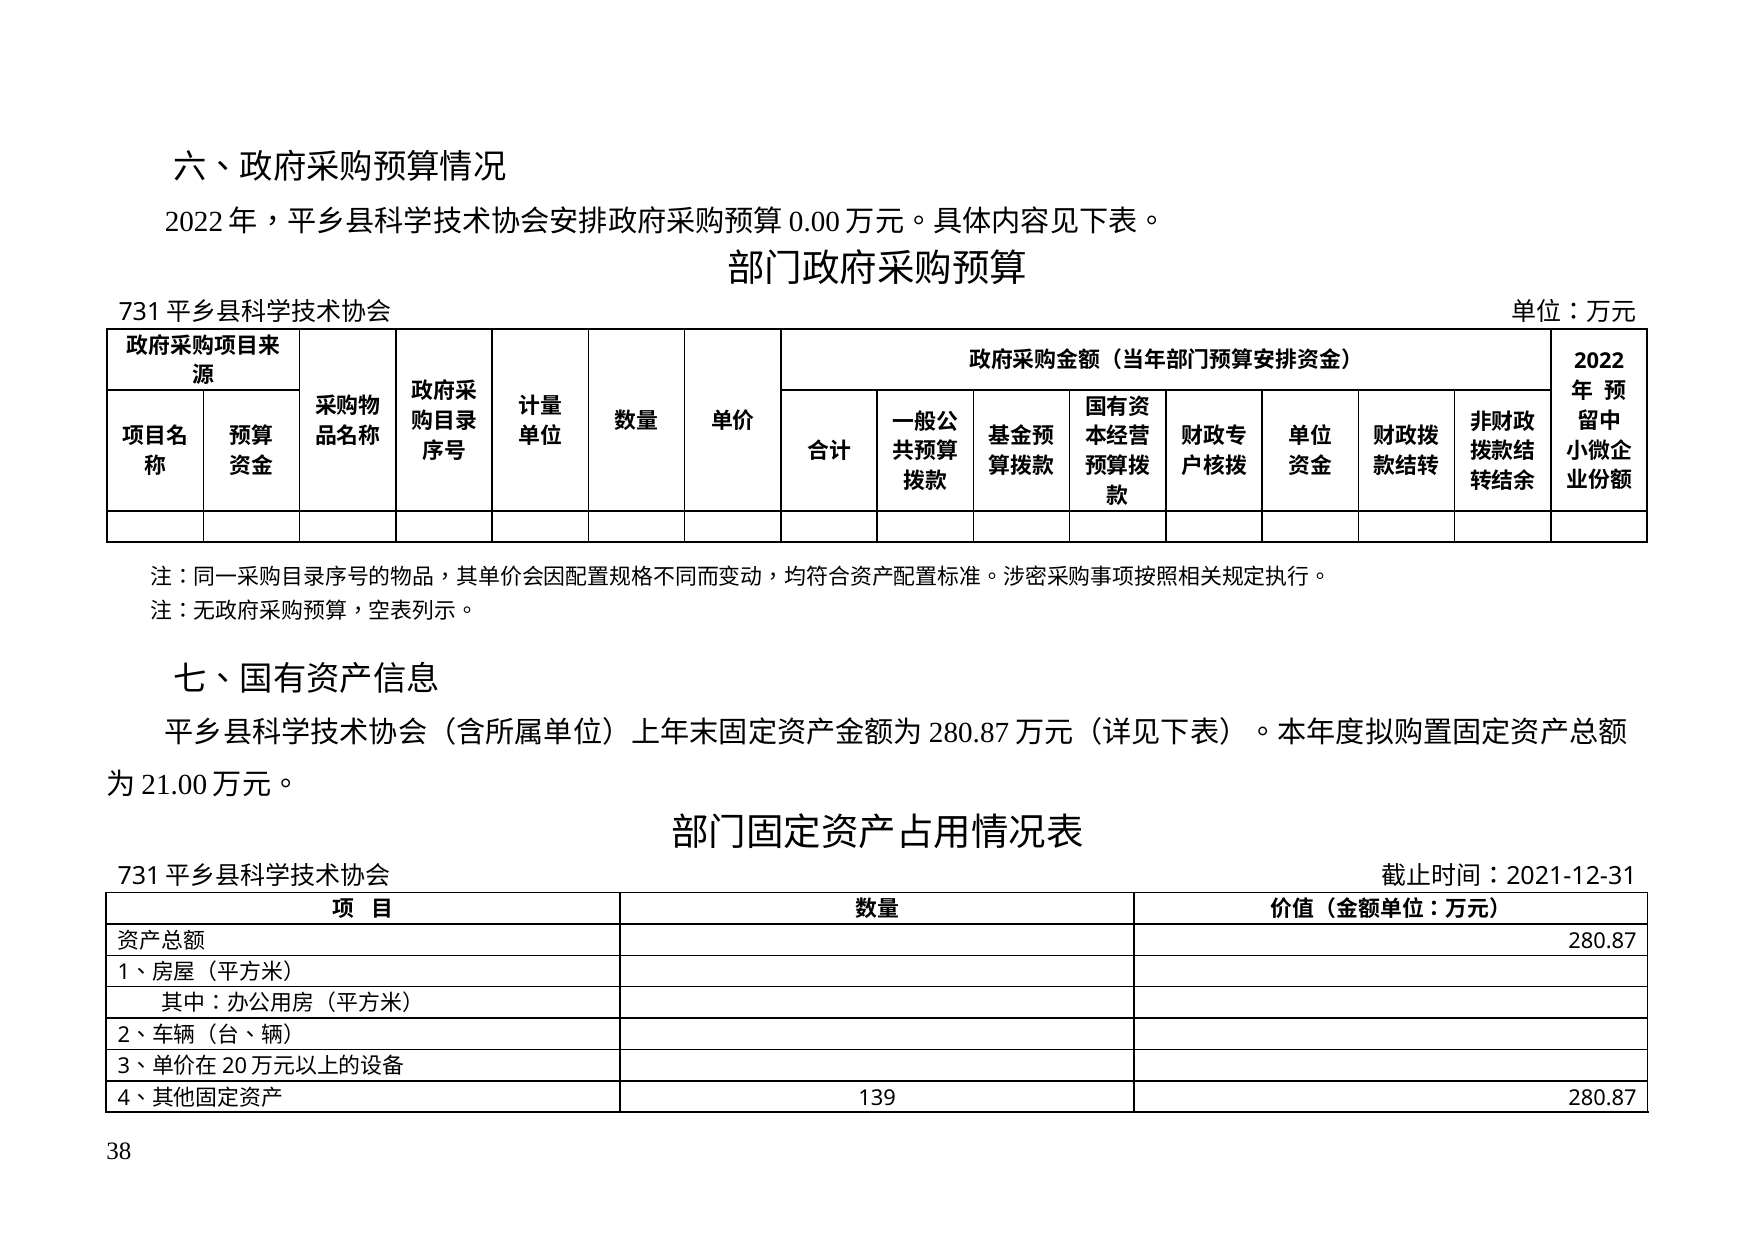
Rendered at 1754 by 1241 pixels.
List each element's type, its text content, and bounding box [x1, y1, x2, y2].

table_cell 单价 [685, 330, 780, 510]
table_cell [397, 512, 491, 541]
table_cell [1135, 987, 1647, 1017]
table_cell 非财政 拨款结 转结余 [1455, 391, 1550, 510]
table_cell 国有资本经营预算拨款 [1070, 391, 1165, 510]
table_cell [108, 512, 203, 541]
table_cell 280.87 [1135, 1082, 1647, 1111]
table_cell 数量 [621, 893, 1133, 923]
table_cell [685, 512, 780, 541]
table_cell 计量 单位 [493, 330, 588, 510]
table_cell [878, 512, 973, 541]
table_cell 数量 [589, 330, 684, 510]
table_cell [1135, 1050, 1647, 1080]
table_cell 财政拨 款结转 [1359, 391, 1454, 510]
table_cell [621, 1050, 1133, 1080]
text 注：同一采购目录序号的物品，其单价会因配置规格不同而变动，均符合资产配置标准。涉密采购事项按照相关规定执行。 [106, 543, 1648, 595]
table_cell 4、其他固定资产 [107, 1082, 619, 1111]
table_cell [621, 987, 1133, 1017]
table_cell [493, 512, 588, 541]
table_cell [621, 925, 1133, 954]
text 2022年，平乡县科学技术协会安排政府采购预算0.00万元。具体内容见下表。 [106, 189, 1648, 241]
table_cell 合计 [782, 391, 876, 510]
table_cell 2022年 预留中 小微企 业份额 [1552, 330, 1646, 510]
table_cell [974, 512, 1069, 541]
table_cell 280.87 [1135, 925, 1647, 954]
table_cell 资产总额 [107, 925, 619, 954]
table_cell [621, 1019, 1133, 1048]
table_cell [1552, 512, 1646, 541]
table_cell [1167, 512, 1261, 541]
table_cell 基金预算拨款 [974, 391, 1069, 510]
table_header 单位：万元 [782, 294, 1646, 328]
text 七、国有资产信息 [106, 654, 1648, 700]
table_cell [1135, 956, 1647, 986]
table_cell 2、车辆（台、辆） [107, 1019, 619, 1048]
text 部门政府采购预算 [106, 241, 1648, 292]
table_cell [621, 956, 1133, 986]
table_cell 政府采购项目来源 [108, 330, 299, 389]
table_cell 1、房屋（平方米） [107, 956, 619, 986]
text 六、政府采购预算情况 [106, 143, 1648, 188]
table_cell [1263, 512, 1358, 541]
table_cell [589, 512, 684, 541]
text 部门固定资产占用情况表 [106, 805, 1648, 856]
table_cell 其中：办公用房（平方米） [107, 987, 619, 1017]
table_cell [782, 512, 876, 541]
table_header 截止时间：2021-12-31 [621, 858, 1647, 892]
table_header 731平乡县科学技术协会 [107, 858, 619, 892]
table_cell 项 目 [107, 893, 619, 923]
table_cell [1455, 512, 1550, 541]
text 平乡县科学技术协会（含所属单位）上年末固定资产金额为280.87万元（详见下表）。本年度拟购置固定资产总额为21.00万元。 [106, 701, 1648, 805]
table_cell 财政专户核拨 [1167, 391, 1261, 510]
table_header 731平乡县科学技术协会 [108, 294, 780, 328]
table_cell [1359, 512, 1454, 541]
table_cell [204, 512, 299, 541]
table_cell [300, 512, 395, 541]
text 注：无政府采购预算，空表列示。 [106, 595, 1648, 625]
table_cell 政府采购金额（当年部门预算安排资金） [782, 330, 1550, 389]
table_cell 一般公共预算拨款 [878, 391, 973, 510]
table_cell 3、单价在20万元以上的设备 [107, 1050, 619, 1080]
table_cell 项目名称 [108, 391, 203, 510]
table_cell 单位 资金 [1263, 391, 1358, 510]
table_cell 采购物品名称 [300, 330, 395, 510]
table_cell 139 [621, 1082, 1133, 1111]
table_cell 价值（金额单位：万元） [1135, 893, 1647, 923]
table_cell 政府采购目录序号 [397, 330, 491, 510]
table_cell [1070, 512, 1165, 541]
table_cell [1135, 1019, 1647, 1048]
table_cell 预算 资金 [204, 391, 299, 510]
